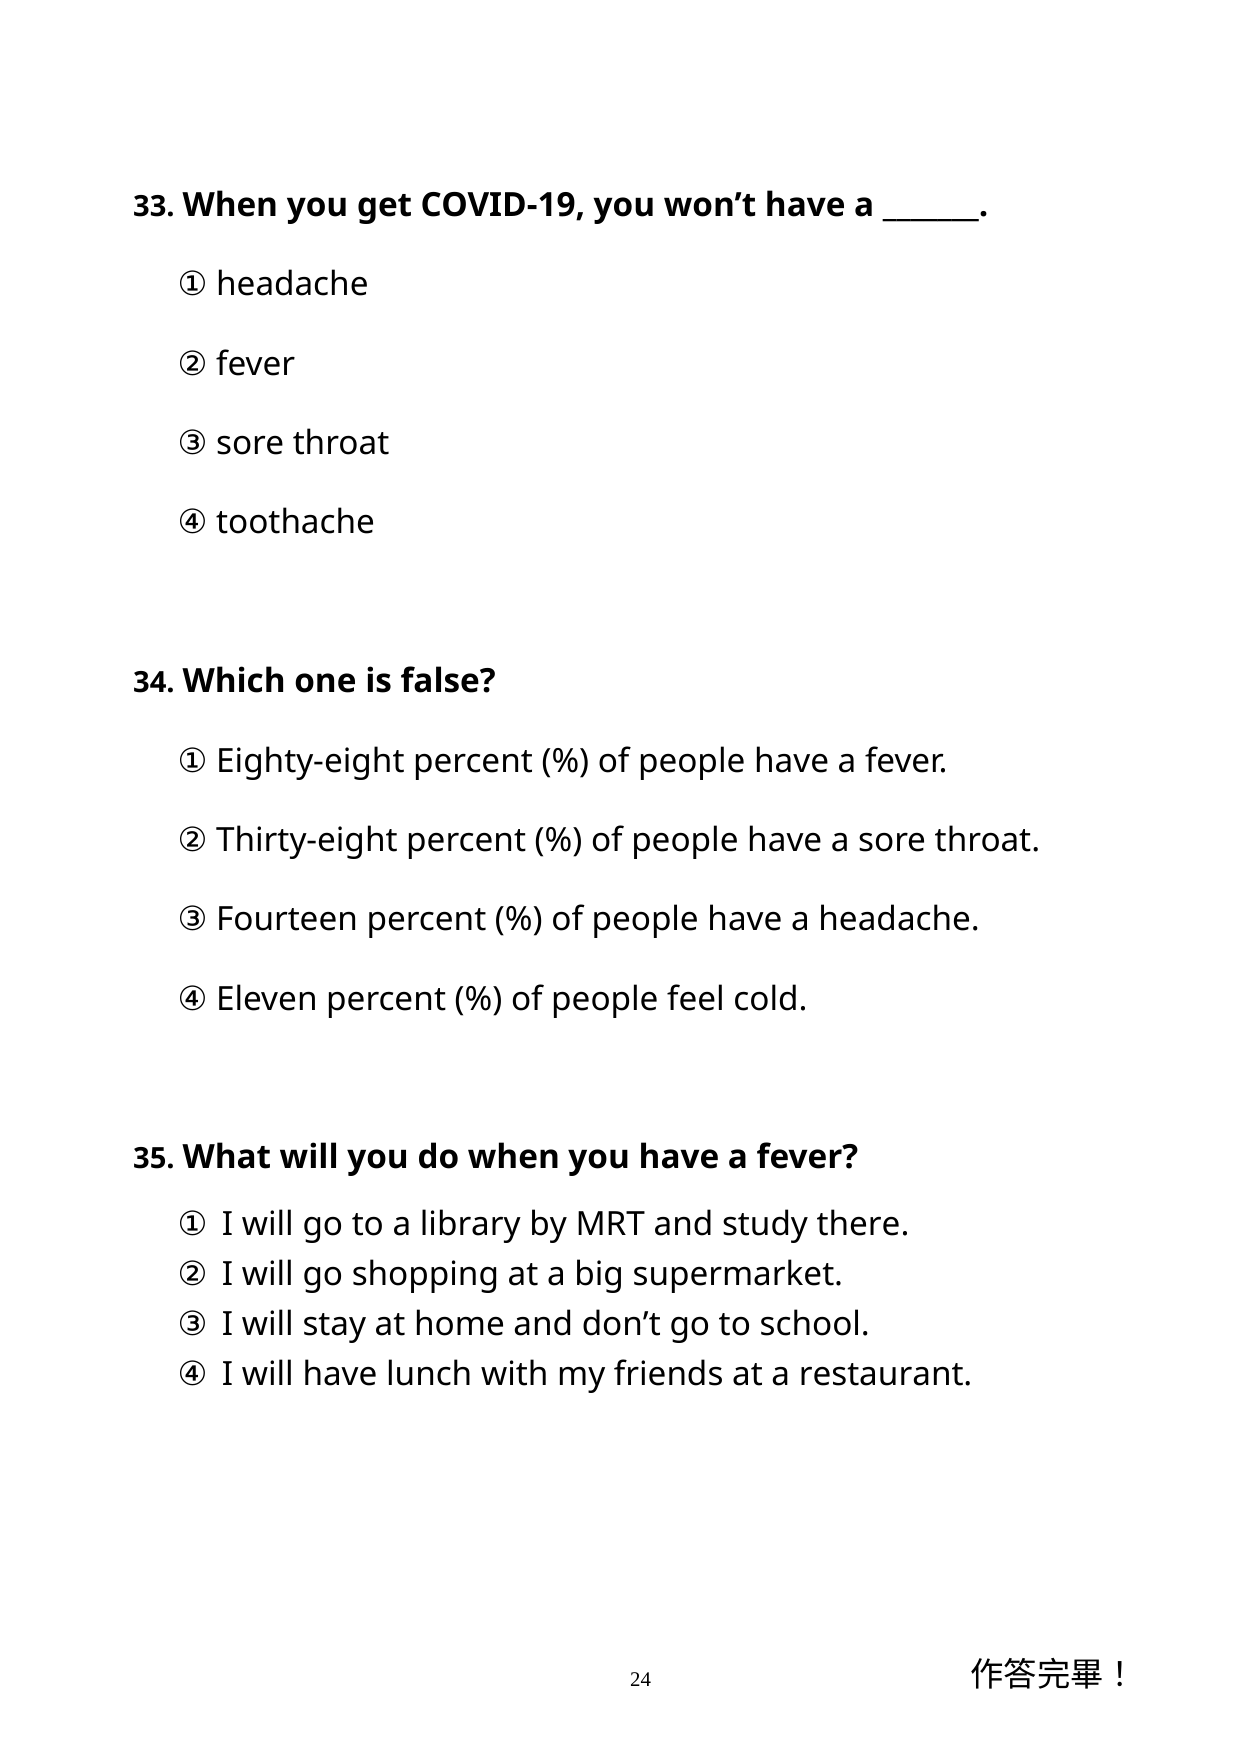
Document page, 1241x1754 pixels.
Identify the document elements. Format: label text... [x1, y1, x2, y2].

list I will stay at home and don’t go to school. [177, 1296, 1122, 1346]
text 35. What will you do when you have a fever? [133, 1116, 1122, 1196]
list I will have lunch with my friends at a restaurant. [177, 1346, 1122, 1396]
list ③ sore throat [177, 402, 1122, 481]
text ③ Fourteen percent (%) of people have a headache. [177, 878, 1122, 957]
list I will go to a library by MRT and study there. [177, 1196, 1122, 1246]
list I will go shopping at a big supermarket. [177, 1246, 1122, 1296]
list 33. When you get COVID-19, you won’t have a _______. [133, 164, 1122, 243]
text 34. Which one is false? [133, 640, 1122, 719]
list ④ toothache [177, 481, 1122, 561]
text ② Thirty-eight percent (%) of people have a sore throat. [177, 799, 1122, 878]
text ① Eighty-eight percent (%) of people have a fever. [177, 719, 1122, 799]
list ② fever [177, 322, 1122, 402]
list ① headache [177, 243, 1122, 322]
text ④ Eleven percent (%) of people feel cold. [177, 957, 1122, 1037]
